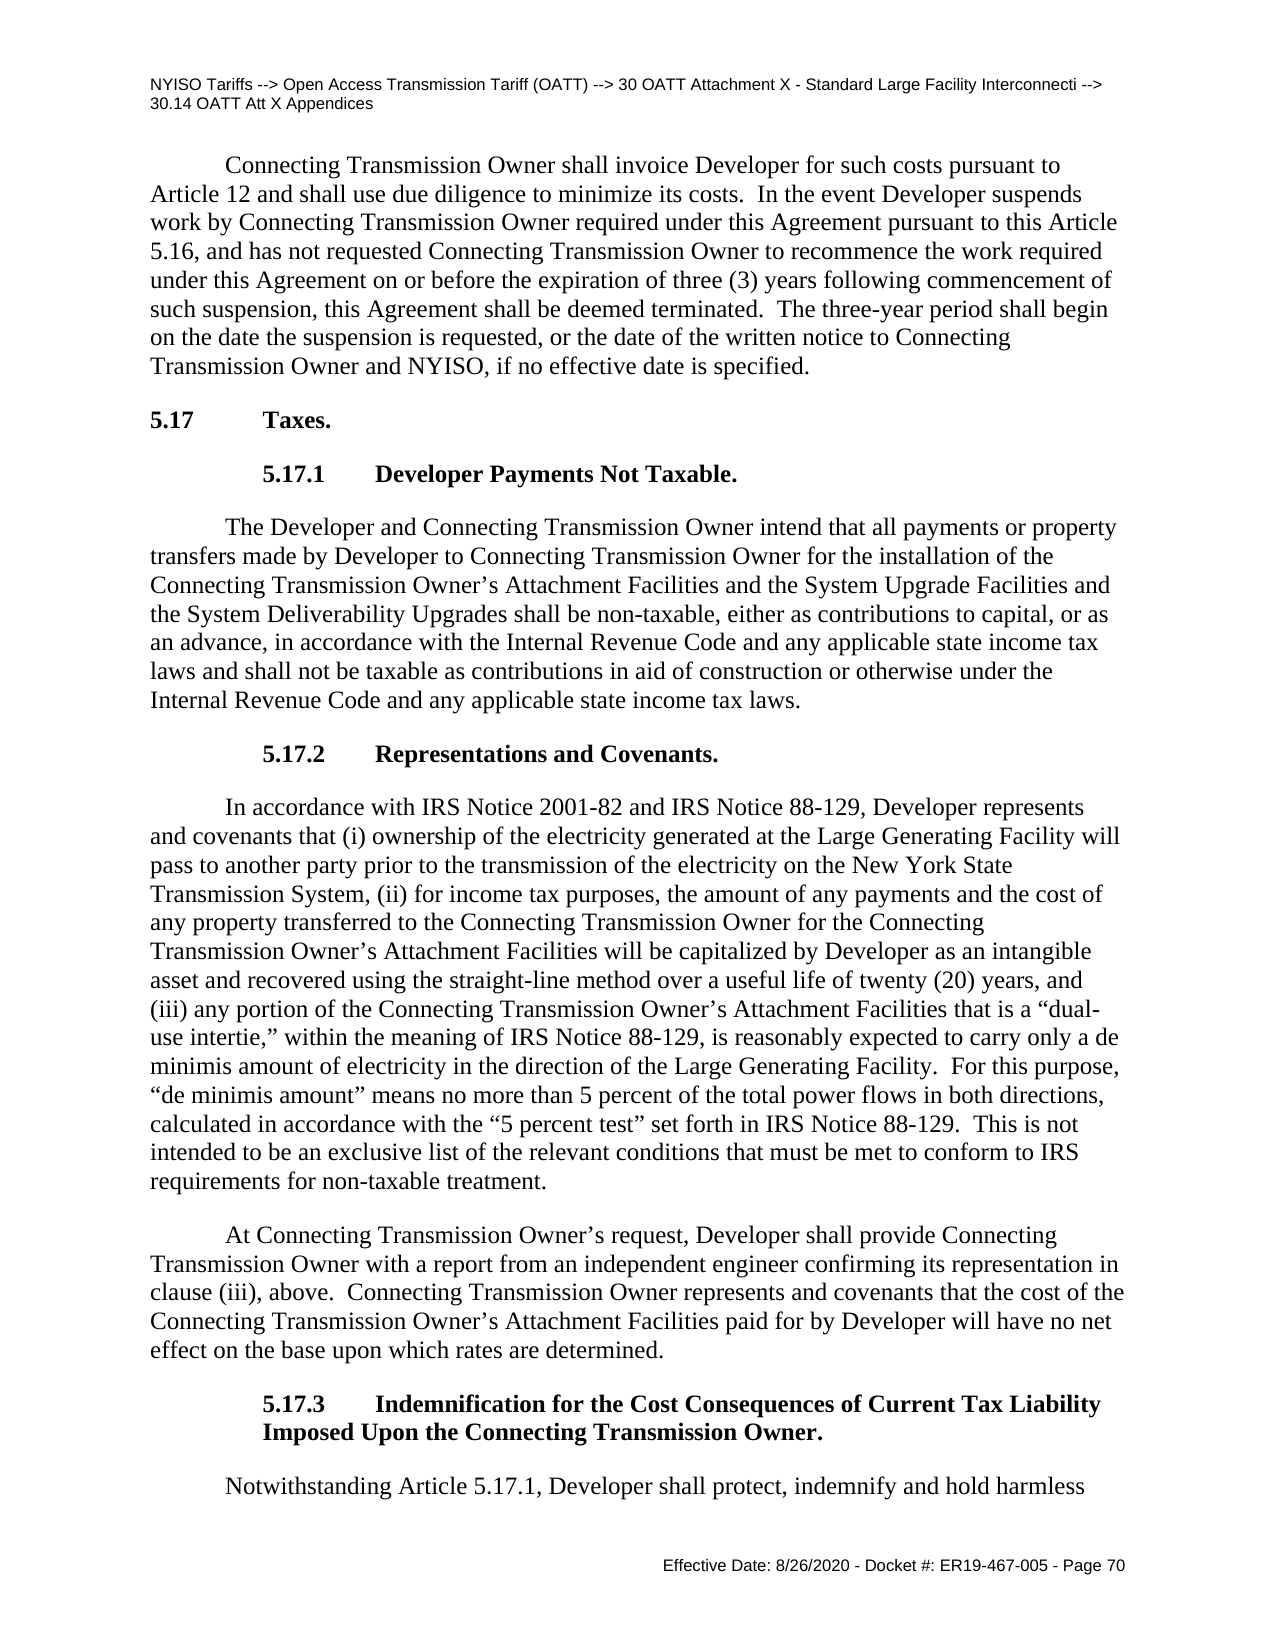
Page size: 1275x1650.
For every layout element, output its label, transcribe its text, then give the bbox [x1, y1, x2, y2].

text Connecting Transmission Owner shall invoice Developer for such costs pursuant to Article 12 and shall use due diligence to minimize its costs. In the event Developer suspends work by Connecting Transmission Owner required under this Agreement pursuant to this Article 5.16, and has not requested Connecting Transmission Owner to recommence the work required under this Agreement on or before the expiration of three (3) years following commencement of such suspension, this Agreement shall be deemed terminated. The three-year period shall begin on the date the suspension is requested, or the date of the written notice to Connecting Transmission Owner and NYISO, if no effective date is specified. [150, 150, 1125, 380]
text 5.17.3 Indemnification for the Cost Consequences of Current Tax Liability Imposed Upon the Connecting Transmission Owner. [150, 1389, 1125, 1446]
text 5.17.1 Developer Payments Not Taxable. [150, 459, 1125, 487]
text In accordance with IRS Notice 2001-82 and IRS Notice 88-129, Developer represents and covenants that (i) ownership of the electricity generated at the Large Generating Facility will pass to another party prior to the transmission of the electricity on the New York State Transmission System, (ii) for income tax purposes, the amount of any payments and the cost of any property transferred to the Connecting Transmission Owner for the Connecting Transmission Owner’s Attachment Facilities will be capitalized by Developer as an intangible asset and recovered using the straight-line method over a useful life of twenty (20) years, and (iii) any portion of the Connecting Transmission Owner’s Attachment Facilities that is a “dual-use intertie,” within the meaning of IRS Notice 88-129, is reasonably expected to carry only a de minimis amount of electricity in the direction of the Large Generating Facility. For this purpose, “de minimis amount” means no more than 5 percent of the total power flows in both directions, calculated in accordance with the “5 percent test” set forth in IRS Notice 88-129. This is not intended to be an exclusive list of the relevant conditions that must be met to conform to IRS requirements for non-taxable treatment. [150, 792, 1125, 1195]
text 5.17.2 Representations and Covenants. [150, 739, 1125, 767]
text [150, 1471, 1125, 1500]
text At Connecting Transmission Owner’s request, Developer shall provide Connecting Transmission Owner with a report from an independent engineer confirming its representation in clause (iii), above. Connecting Transmission Owner represents and covenants that the cost of the Connecting Transmission Owner’s Attachment Facilities paid for by Developer will have no net effect on the base upon which rates are determined. [150, 1220, 1125, 1364]
subtitle 5.17 Taxes. [150, 405, 1059, 434]
text The Developer and Connecting Transmission Owner intend that all payments or property transfers made by Developer to Connecting Transmission Owner for the installation of the Connecting Transmission Owner’s Attachment Facilities and the System Upgrade Facilities and the System Deliverability Upgrades shall be non-taxable, either as contributions to capital, or as an advance, in accordance with the Internal Revenue Code and any applicable state income tax laws and shall not be taxable as contributions in aid of construction or otherwise under the Internal Revenue Code and any applicable state income tax laws. [150, 512, 1125, 714]
